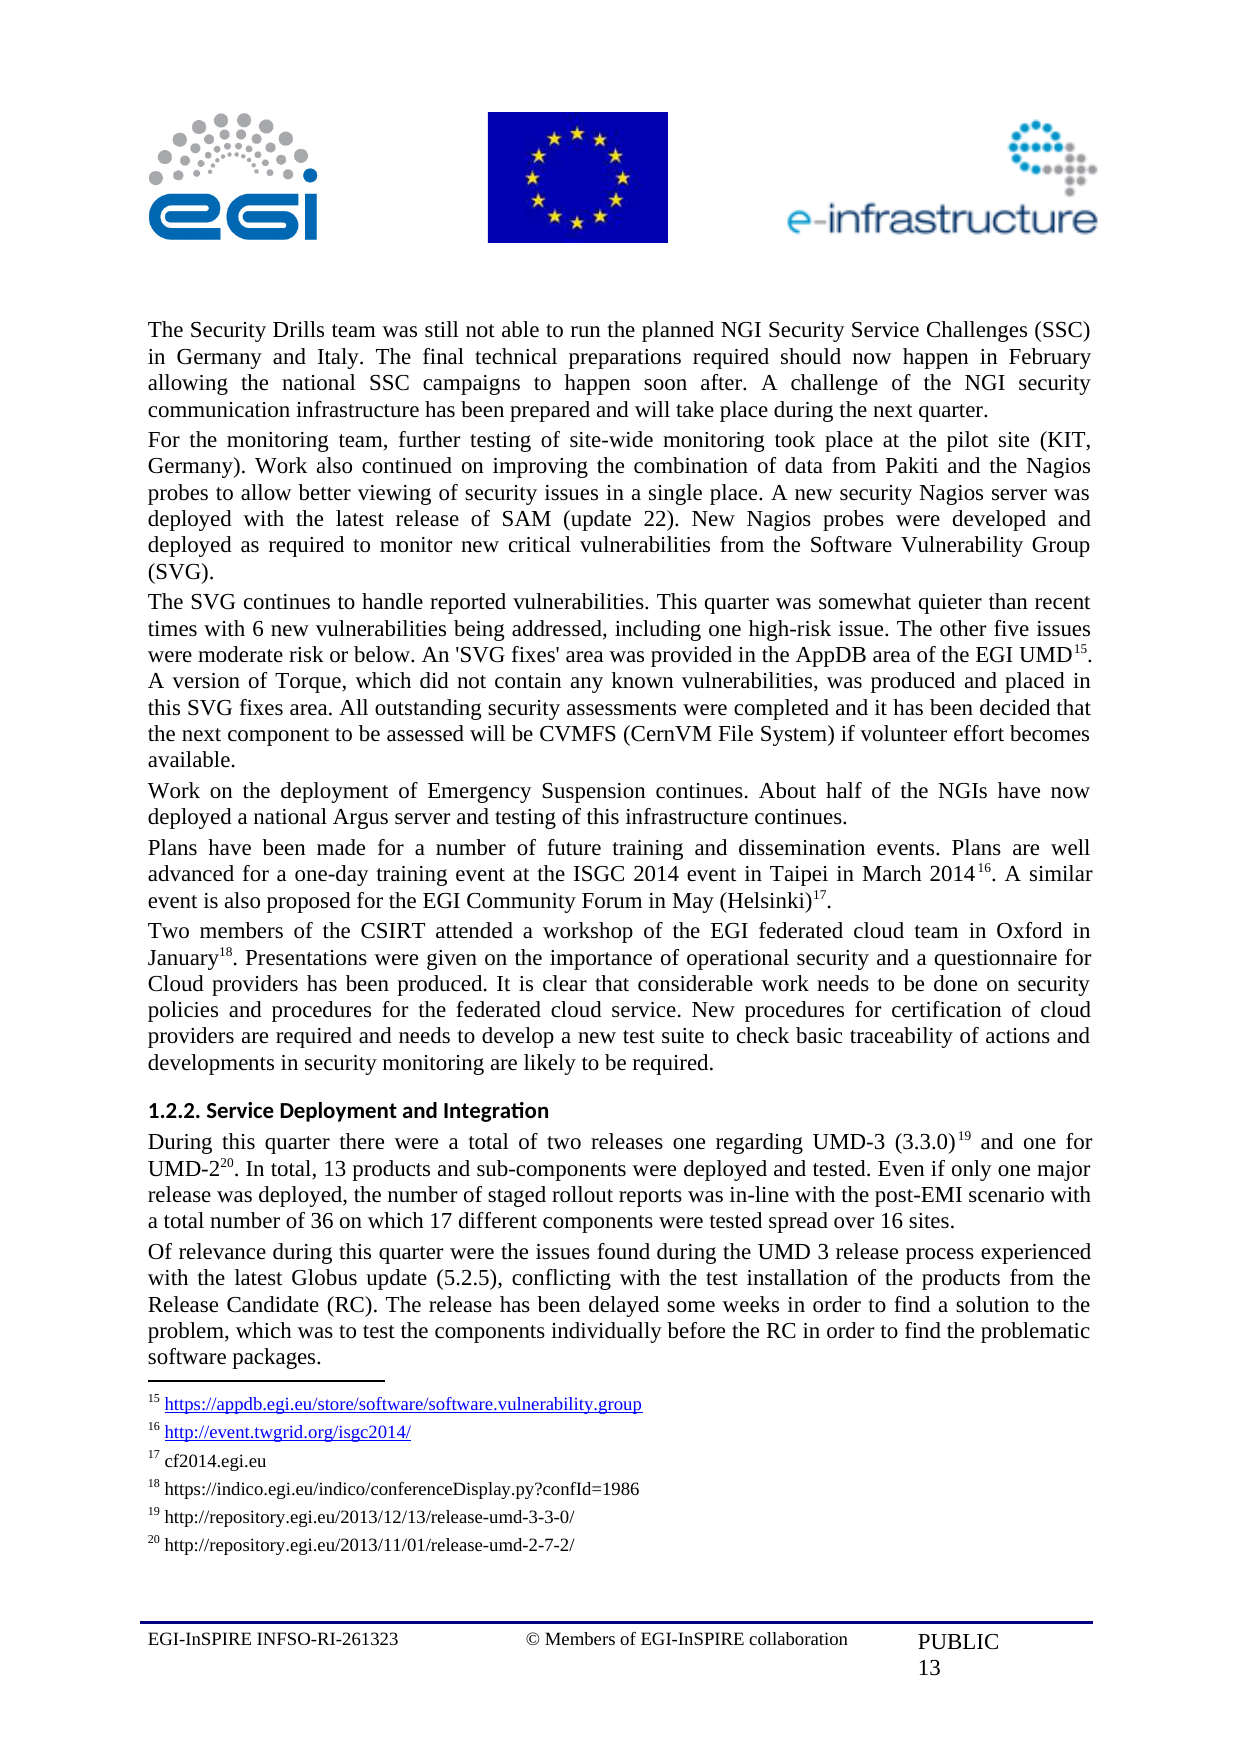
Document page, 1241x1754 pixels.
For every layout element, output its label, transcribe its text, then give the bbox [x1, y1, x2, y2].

picture [147, 112, 319, 242]
text For the monitoring team, further testing of site-wide monitoring took place at the pilot site (KIT, Germany). Work also continued on improving the combination of data from Pakiti and the Nagios probes to allow better viewing of security issues in a single place. A new security Nagios server was deployed with the latest release of SAM (update 22). New Nagios probes were developed and deployed as required to monitor new critical vulnerabilities from the Software Vulnerability Group (SVG). [148, 426, 1093, 584]
text Of relevance during this quarter were the issues found during the UMD 3 release process experienced with the latest Globus update (5.2.5), conflicting with the test installation of the products from the Release Candidate (RC). The release has been delayed some weeks in order to find a solution to the problem, which was to test the components individually before the RC in order to find the problematic software packages. [148, 1238, 1093, 1370]
picture [780, 112, 1106, 243]
picture [487, 112, 668, 243]
text Work on the deployment of Emergency Suspension continues. About half of the NGIs have now deployed a national Argus server and testing of this infrastructure continues. [148, 777, 1093, 830]
text The SVG continues to handle reported vulnerabilities. This quarter was somewhat quieter than recent times with 6 new vulnerabilities being addressed, including one high-risk issue. The other five issues were moderate risk or below. An 'SVG fixes' area was provided in the AppDB area of the EGI UMD. A version of Torque, which did not contain any known vulnerabilities, was produced and placed in this SVG fixes area. All outstanding security assessments were completed and it has been decided that the next component to be assessed will be CVMFS (CernVM File System) if volunteer effort becomes available. [148, 588, 1093, 773]
text Two members of the CSIRT attended a workshop of the EGI federated cloud team in Oxford in January. Presentations were given on the importance of operational security and a questionnaire for Cloud providers has been produced. It is clear that considerable work needs to be done on security policies and procedures for the federated cloud service. New procedures for certification of cloud providers are required and needs to develop a new test suite to check basic traceability of actions and developments in security monitoring are likely to be required. [148, 917, 1093, 1075]
text During this quarter there were a total of two releases one regarding UMD-3 (3.3.0) and one for UMD-2. In total, 13 products and sub-components were deployed and tested. Even if only one major release was deployed, the number of staged rollout reports was in-line with the post-EMI scenario with a total number of 36 on which 17 different components were tested spread over 16 sites. [148, 1128, 1093, 1234]
text Plans have been made for a number of future training and dissemination events. Plans are well advanced for a one-day training event at the ISGC 2014 event in Taipei in March 2014. A similar event is also proposed for the EGI Community Forum in May (Helsinki). [148, 834, 1093, 913]
subtitle Service Deployment and Integration [148, 1096, 1093, 1124]
text The Security Drills team was still not able to run the planned NGI Security Service Challenges (SSC) in Germany and Italy. The final technical preparations required should now happen in February allowing the national SSC campaigns to happen soon after. A challenge of the NGI security communication infrastructure has been prepared and will take place during the next quarter. [148, 317, 1093, 422]
